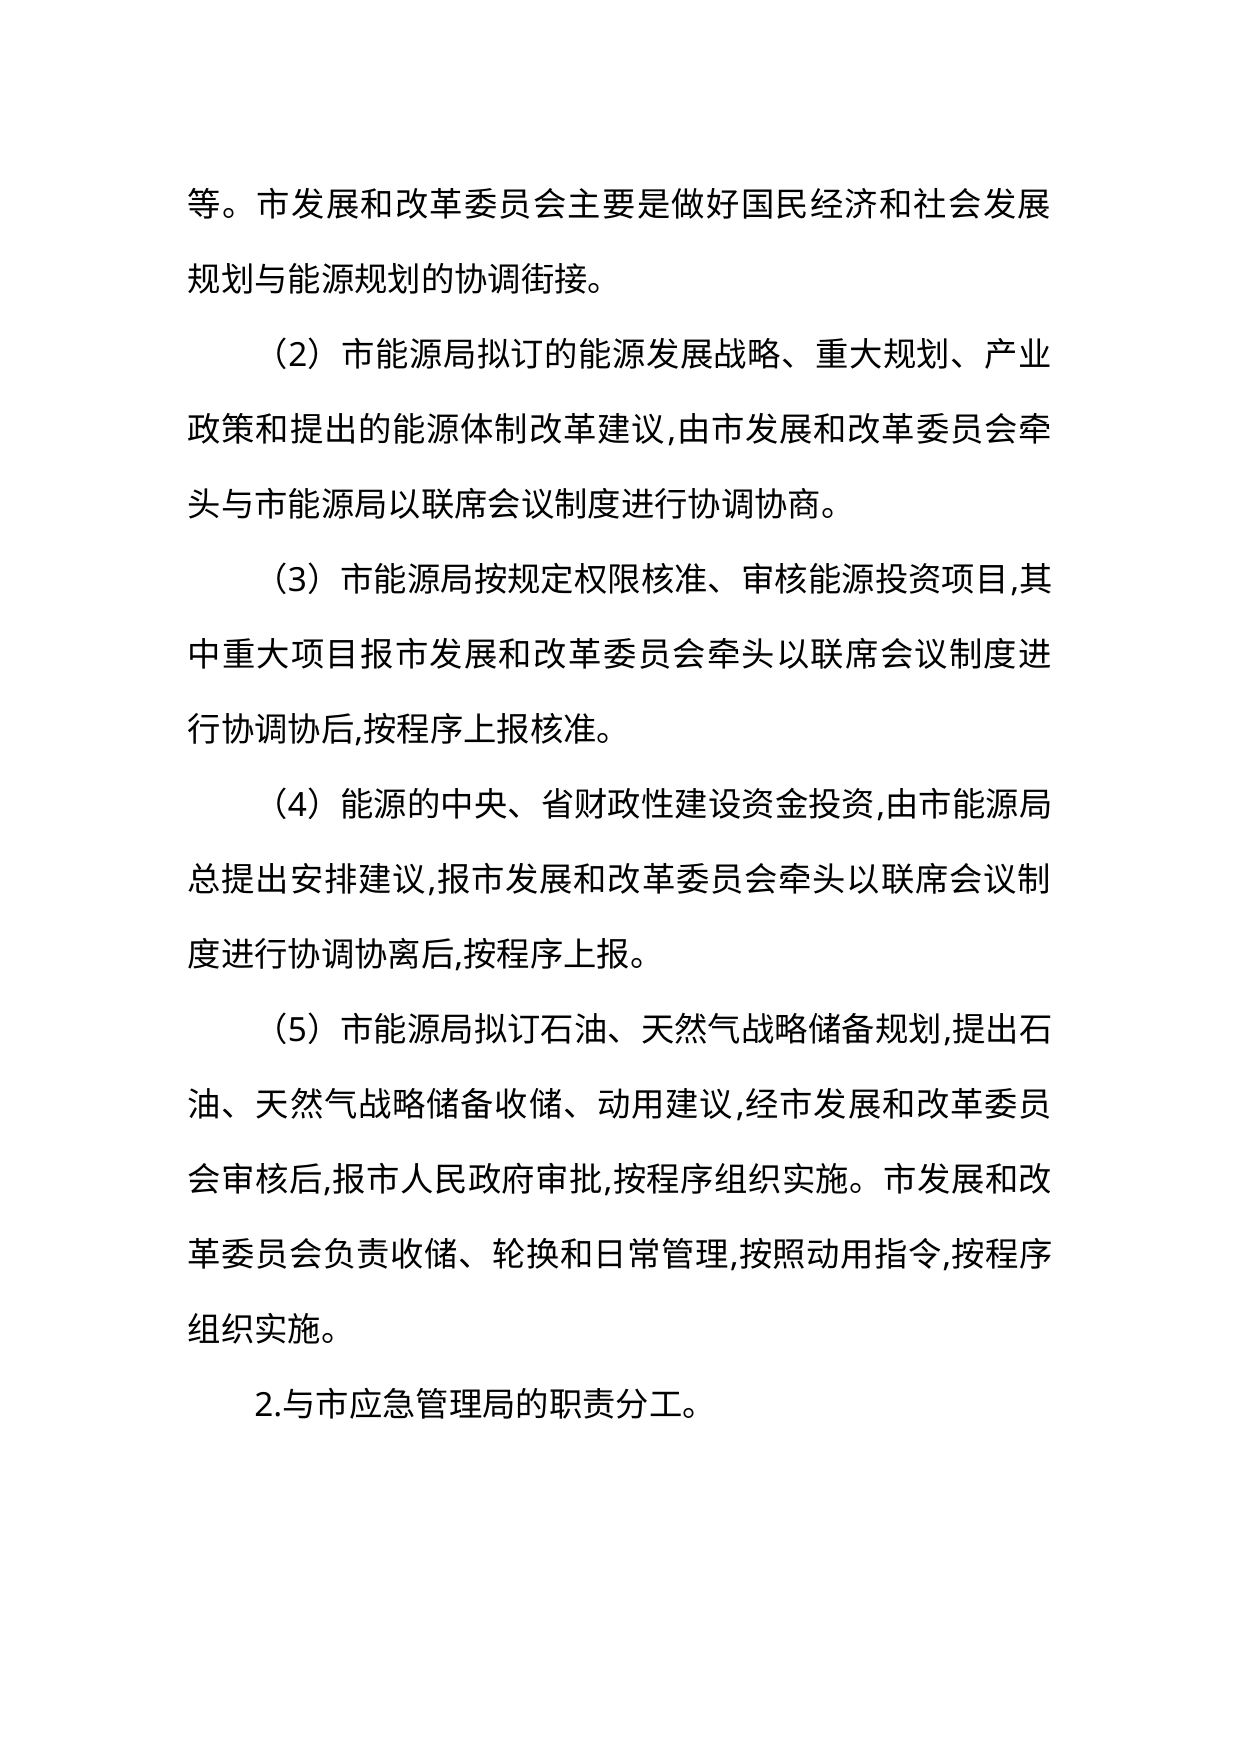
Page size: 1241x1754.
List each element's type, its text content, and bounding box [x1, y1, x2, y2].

text 2.与市应急管理局的职责分工。 [187, 1364, 1053, 1439]
text （5）市能源局拟订石油、天然气战略储备规划,提出石油、天然气战略储备收储、动用建议,经市发展和改革委员会审核后,报市人民政府审批,按程序组织实施。市发展和改革委员会负责收储、轮换和日常管理,按照动用指令,按程序组织实施。 [187, 989, 1053, 1364]
text （4）能源的中央、省财政性建设资金投资,由市能源局总提出安排建议,报市发展和改革委员会牵头以联席会议制度进行协调协离后,按程序上报。 [187, 764, 1053, 989]
text （3）市能源局按规定权限核准、审核能源投资项目,其中重大项目报市发展和改革委员会牵头以联席会议制度进行协调协后,按程序上报核准。 [187, 539, 1053, 764]
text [187, 164, 1053, 314]
text （2）市能源局拟订的能源发展战略、重大规划、产业政策和提出的能源体制改革建议,由市发展和改革委员会牵头与市能源局以联席会议制度进行协调协商。 [187, 314, 1053, 539]
